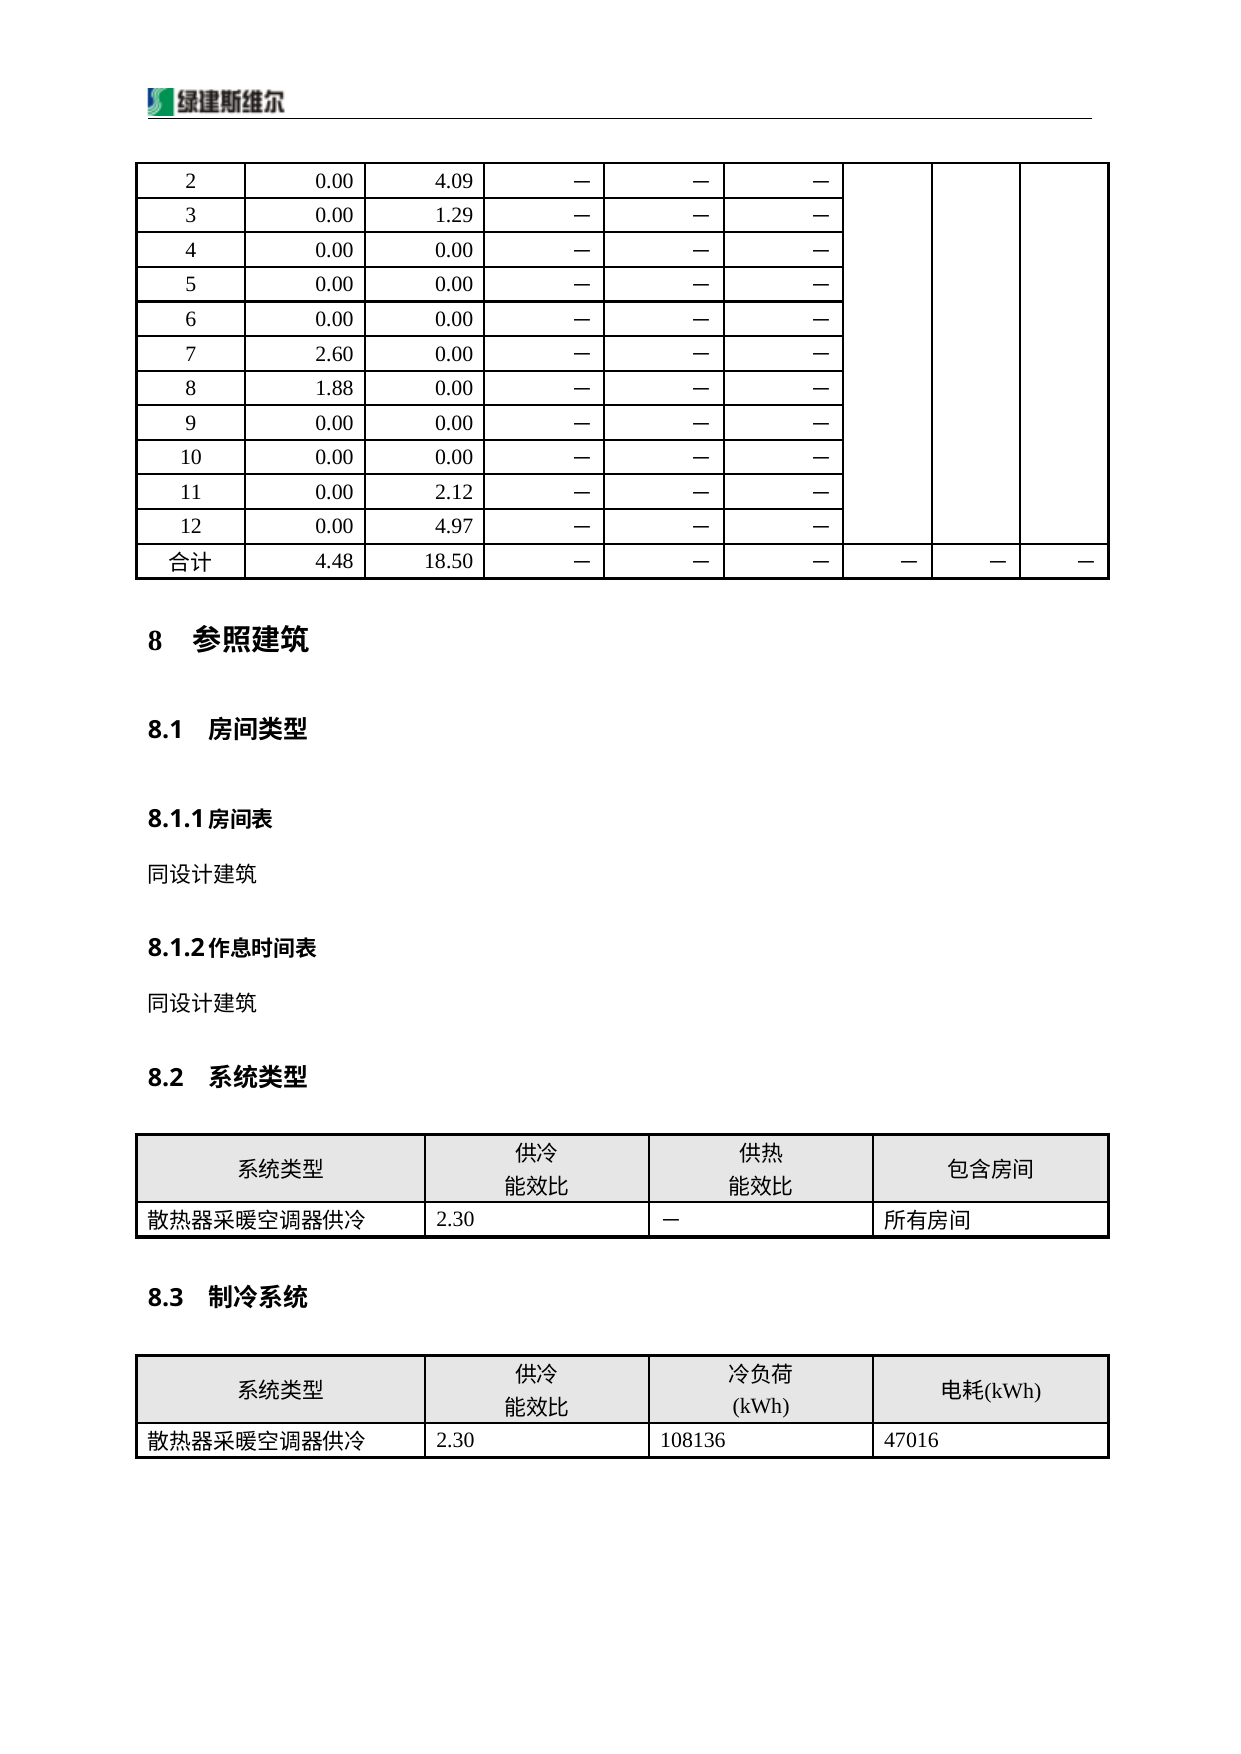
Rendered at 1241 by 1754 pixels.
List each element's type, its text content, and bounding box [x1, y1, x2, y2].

table_cell － [485, 372, 603, 404]
subtitle 制冷系统 [148, 1263, 1092, 1328]
table_header 供冷 能效比 [426, 1136, 648, 1201]
table_cell － [1021, 164, 1107, 542]
table_cell － [725, 475, 842, 508]
table_header 包含房间 [874, 1136, 1107, 1201]
table_cell － [605, 233, 723, 266]
table_cell 所有房间 [874, 1203, 1107, 1235]
table_cell － [725, 164, 842, 197]
table_cell － [605, 372, 723, 404]
table_cell － [725, 545, 842, 577]
table_cell 0.00 [246, 164, 364, 197]
table_cell － [725, 268, 842, 300]
table_cell 7 [138, 337, 244, 369]
table_cell － [485, 475, 603, 508]
table_cell － [485, 337, 603, 369]
table_cell 4.09 [366, 164, 483, 197]
table_cell 0.00 [366, 372, 483, 404]
table_cell － [650, 1203, 872, 1235]
table_cell 10 [138, 441, 244, 473]
table_cell 4.97 [366, 510, 483, 542]
table_cell － [725, 233, 842, 266]
table_cell 0.00 [366, 441, 483, 473]
table_cell 0.00 [246, 406, 364, 439]
table_cell － [605, 406, 723, 439]
table_cell 1.88 [246, 372, 364, 404]
table_cell － [485, 268, 603, 300]
table_cell 0.00 [246, 441, 364, 473]
table_cell 0.00 [366, 303, 483, 335]
table_cell － [725, 406, 842, 439]
picture [147, 88, 288, 116]
subtitle 参照建筑 [148, 605, 1092, 670]
table_cell 18.50 [366, 545, 483, 577]
table_cell 2.30 [426, 1424, 648, 1456]
subtitle 房间类型 [148, 695, 1092, 760]
table_cell － [485, 233, 603, 266]
table_cell 0.00 [246, 199, 364, 231]
table_cell 8 [138, 372, 244, 404]
table_cell 散热器采暖空调器供冷 [138, 1424, 424, 1456]
table_cell 2.30 [426, 1203, 648, 1235]
table_cell － [605, 164, 723, 197]
table_cell 4.48 [246, 545, 364, 577]
table_cell － [725, 510, 842, 542]
table_cell 4 [138, 233, 244, 266]
table_cell 3 [138, 199, 244, 231]
table_cell － [605, 441, 723, 473]
table_cell － [1021, 545, 1107, 577]
table_cell 2 [138, 164, 244, 197]
table_cell － [725, 441, 842, 473]
text 同设计建筑 [148, 985, 1092, 1018]
table_cell － [605, 303, 723, 335]
table_cell 12 [138, 510, 244, 542]
table_cell － [485, 199, 603, 231]
table_cell － [933, 164, 1019, 542]
table_header 冷负荷 (kWh) [650, 1357, 872, 1422]
table_cell － [725, 372, 842, 404]
table_cell － [485, 406, 603, 439]
table_cell － [725, 199, 842, 231]
table_cell － [725, 337, 842, 369]
table_cell 2.12 [366, 475, 483, 508]
table_cell 9 [138, 406, 244, 439]
table_header 系统类型 [138, 1357, 424, 1422]
table_cell － [725, 303, 842, 335]
table_cell 0.00 [246, 475, 364, 508]
table_cell 108136 [650, 1424, 872, 1456]
table_cell 47016 [874, 1424, 1107, 1456]
table_cell 0.00 [246, 268, 364, 300]
table_cell 6 [138, 303, 244, 335]
table_cell － [844, 164, 931, 542]
table_cell － [485, 510, 603, 542]
table_cell － [485, 164, 603, 197]
table_cell 0.00 [366, 233, 483, 266]
table_cell － [485, 545, 603, 577]
table_cell 2.60 [246, 337, 364, 369]
table_cell 0.00 [246, 510, 364, 542]
table_cell 0.00 [366, 268, 483, 300]
table_cell 0.00 [246, 233, 364, 266]
table_cell － [844, 545, 931, 577]
table_cell － [605, 199, 723, 231]
table_cell － [933, 545, 1019, 577]
subtitle 作息时间表 [148, 914, 1092, 979]
table_cell － [605, 475, 723, 508]
table_cell 11 [138, 475, 244, 508]
table_header 系统类型 [138, 1136, 424, 1201]
table_cell － [605, 545, 723, 577]
table_header 电耗(kWh) [874, 1357, 1107, 1422]
subtitle 系统类型 [148, 1043, 1092, 1108]
table_cell 散热器采暖空调器供冷 [138, 1203, 424, 1235]
table_cell 0.00 [246, 303, 364, 335]
table_cell 0.00 [366, 406, 483, 439]
subtitle 房间表 [148, 785, 1092, 850]
table_cell 0.00 [366, 337, 483, 369]
table_cell － [605, 268, 723, 300]
table_cell － [485, 441, 603, 473]
table_header 供冷 能效比 [426, 1357, 648, 1422]
text 同设计建筑 [148, 856, 1092, 889]
table_header 供热 能效比 [650, 1136, 872, 1201]
table_cell 5 [138, 268, 244, 300]
table_cell － [605, 337, 723, 369]
table_cell － [485, 303, 603, 335]
table_cell 1.29 [366, 199, 483, 231]
table_cell － [605, 510, 723, 542]
table_cell 合计 [138, 545, 244, 577]
